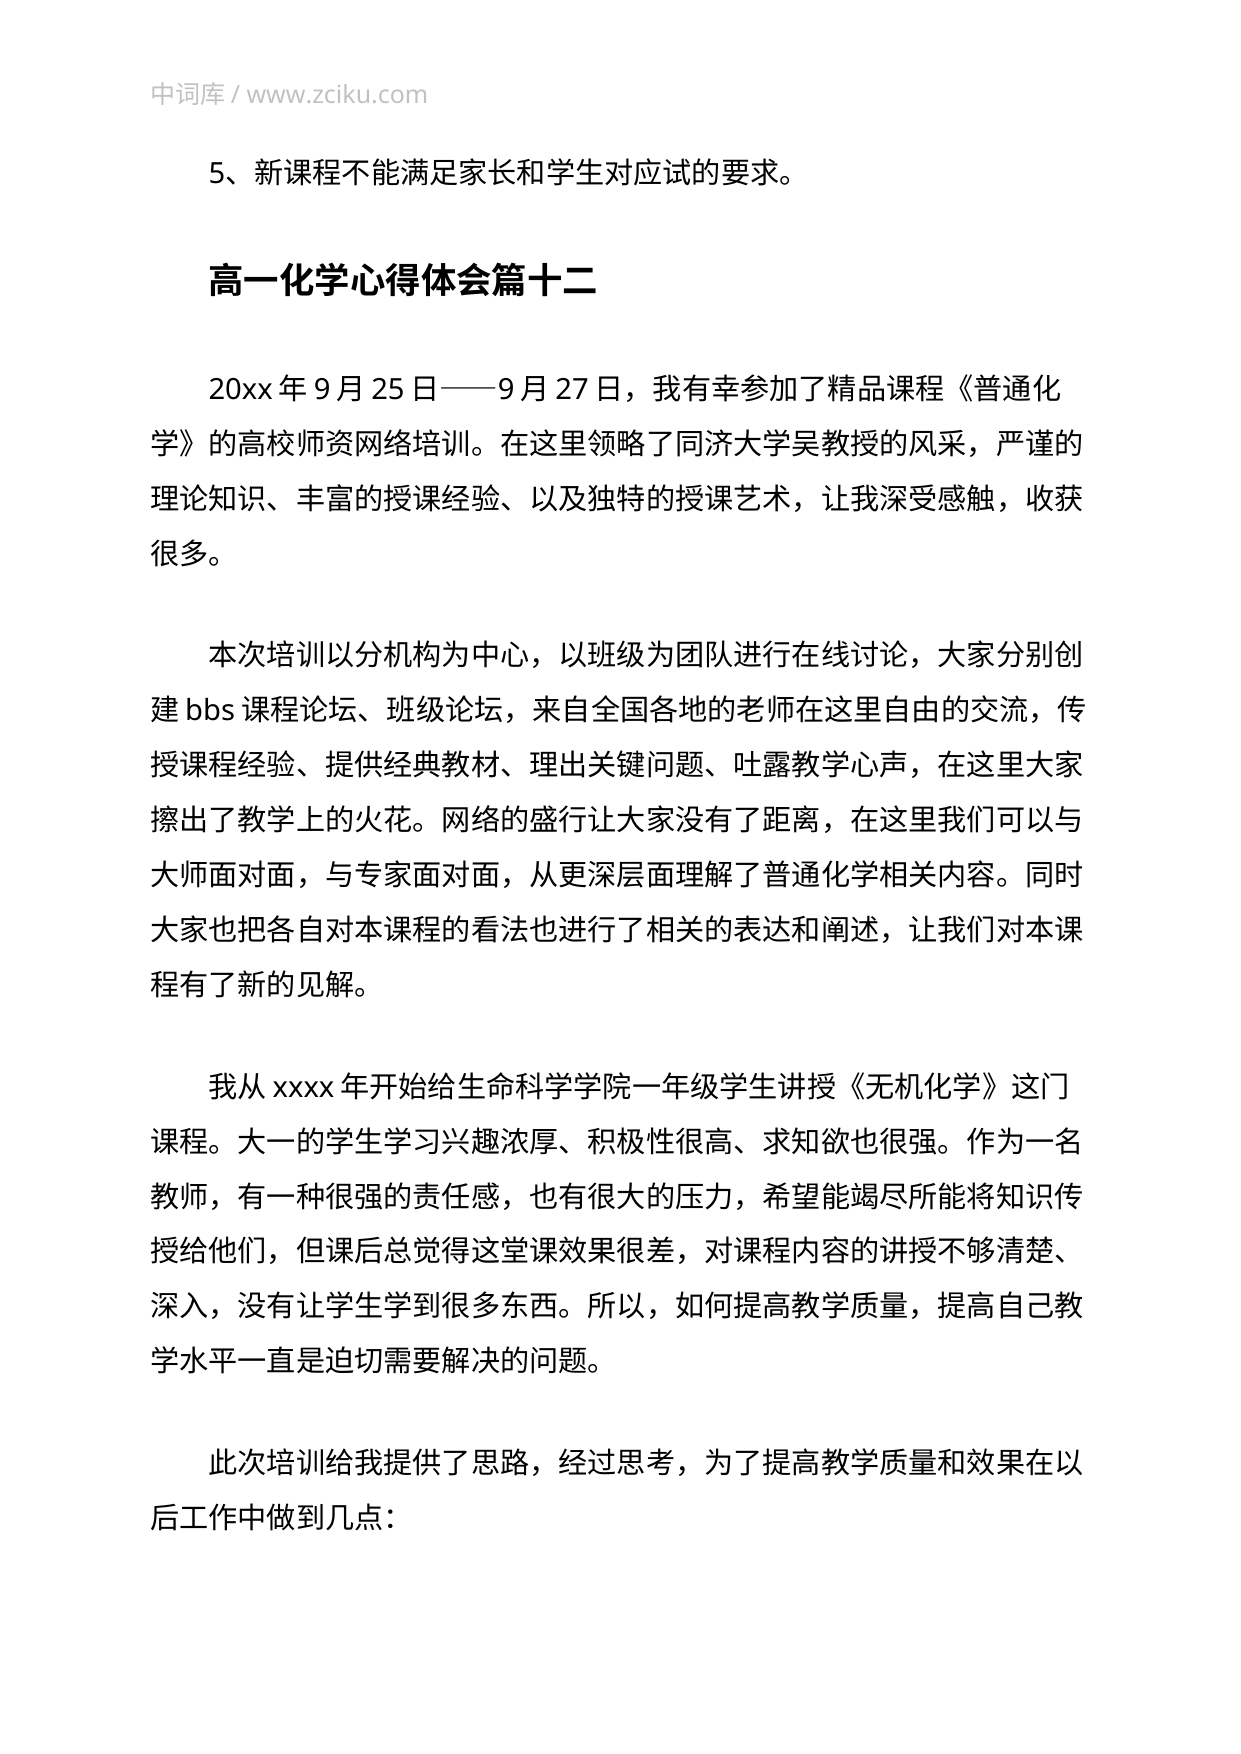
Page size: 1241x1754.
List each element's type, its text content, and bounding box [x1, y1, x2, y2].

text 20xx年9月25日——9月27日，我有幸参加了精品课程《普通化学》的高校师资网络培训。在这里领略了同济大学吴教授的风采，严谨的理论知识、丰富的授课经验、以及独特的授课艺术，让我深受感触，收获很多。 [150, 365, 1090, 572]
text 此次培训给我提供了思路，经过思考，为了提高教学质量和效果在以后工作中做到几点： [150, 1439, 1090, 1537]
text 我从xxxx年开始给生命科学学院一年级学生讲授《无机化学》这门课程。大一的学生学习兴趣浓厚、积极性很高、求知欲也很强。作为一名教师，有一种很强的责任感，也有很大的压力，希望能竭尽所能将知识传授给他们，但课后总觉得这堂课效果很差，对课程内容的讲授不够清楚、深入，没有让学生学到很多东西。所以，如何提高教学质量，提高自己教学水平一直是迫切需要解决的问题。 [150, 1063, 1090, 1380]
text 本次培训以分机构为中心，以班级为团队进行在线讨论，大家分别创建bbs课程论坛、班级论坛，来自全国各地的老师在这里自由的交流，传授课程经验、提供经典教材、理出关键问题、吐露教学心声，在这里大家擦出了教学上的火花。网络的盛行让大家没有了距离，在这里我们可以与大师面对面，与专家面对面，从更深层面理解了普通化学相关内容。同时大家也把各自对本课程的看法也进行了相关的表达和阐述，让我们对本课程有了新的见解。 [150, 632, 1090, 1004]
text 5、新课程不能满足家长和学生对应试的要求。 [150, 150, 1090, 192]
text 高一化学心得体会篇十二 [150, 252, 1090, 303]
